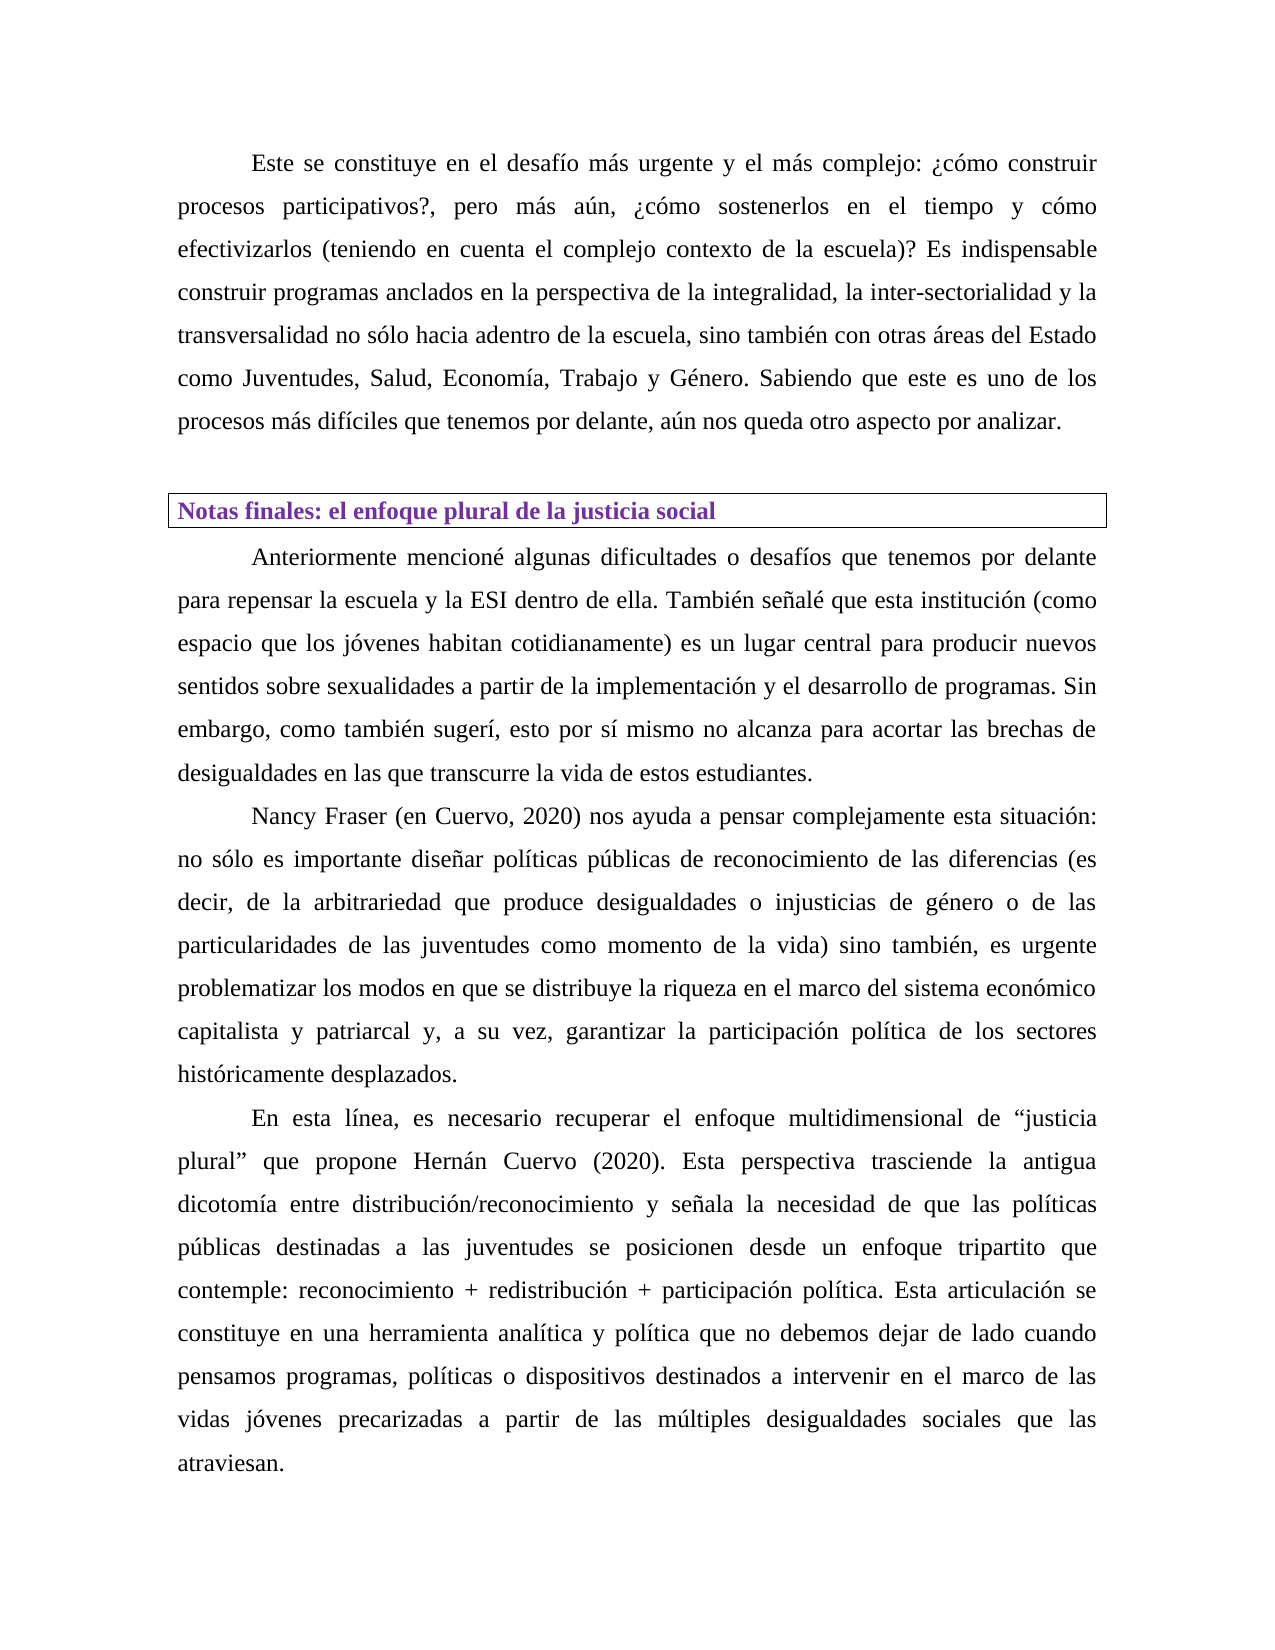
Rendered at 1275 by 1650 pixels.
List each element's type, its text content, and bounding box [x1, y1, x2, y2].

text Nancy Fraser (en Cuervo, 2020) nos ayuda a pensar complejamente esta situación: no sólo es importante diseñar políticas públicas de reconocimiento de las diferencias (es decir, de la arbitrariedad que produce desigualdades o injusticias de género o de las particularidades de las juventudes como momento de la vida) sino también, es urgente problematizar los modos en que se distribuye la riqueza en el marco del sistema económico capitalista y patriarcal y, a su vez, garantizar la participación política de los sectores históricamente desplazados. [177, 801, 1098, 1088]
text En esta línea, es necesario recuperar el enfoque multidimensional de “justicia plural” que propone Hernán Cuervo (2020). Esta perspectiva trasciende la antigua dicotomía entre distribución/reconocimiento y señala la necesidad de que las políticas públicas destinadas a las juventudes se posicionen desde un enfoque tripartito que contemple: reconocimiento + redistribución + participación política. Esta articulación se constituye en una herramienta analítica y política que no debemos dejar de lado cuando pensamos programas, políticas o dispositivos destinados a intervenir en el marco de las vidas jóvenes precarizadas a partir de las múltiples desigualdades sociales que las atraviesan. [177, 1103, 1098, 1476]
text Este se constituye en el desafío más urgente y el más complejo: ¿cómo construir procesos participativos?, pero más aún, ¿cómo sostenerlos en el tiempo y cómo efectivizarlos (teniendo en cuenta el complejo contexto de la escuela)? Es indispensable construir programas anclados en la perspectiva de la integralidad, la inter-sectorialidad y la transversalidad no sólo hacia adentro de la escuela, sino también con otras áreas del Estado como Juventudes, Salud, Economía, Trabajo y Género. Sabiendo que este es uno de los procesos más difíciles que tenemos por delante, aún nos queda otro aspecto por analizar. [177, 148, 1098, 435]
text Notas finales: el enfoque plural de la justicia social [169, 494, 1106, 527]
text Anteriormente mencioné algunas dificultades o desafíos que tenemos por delante para repensar la escuela y la ESI dentro de ella. También señalé que esta institución (como espacio que los jóvenes habitan cotidianamente) es un lugar central para producir nuevos sentidos sobre sexualidades a partir de la implementación y el desarrollo de programas. Sin embargo, como también sugerí, esto por sí mismo no alcanza para acortar las brechas de desigualdades en las que transcurre la vida de estos estudiantes. [177, 542, 1098, 786]
